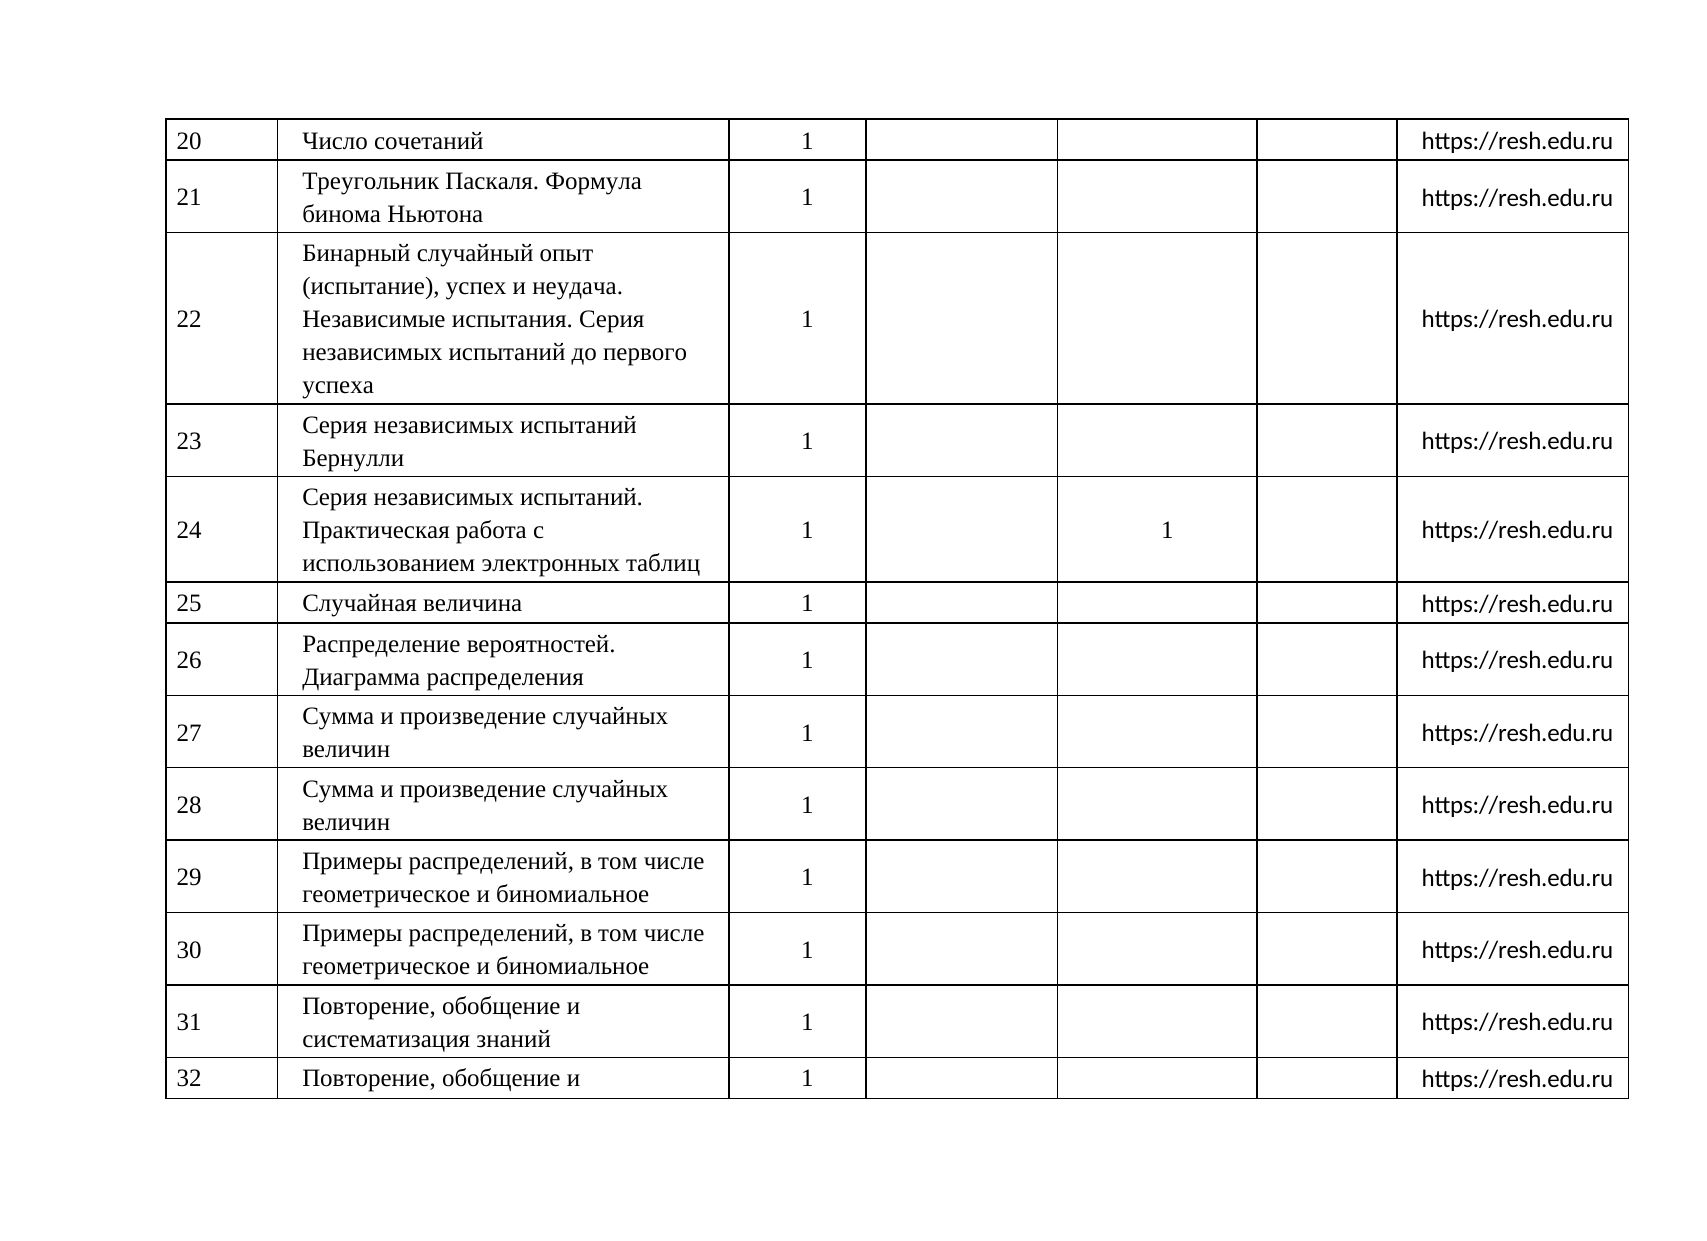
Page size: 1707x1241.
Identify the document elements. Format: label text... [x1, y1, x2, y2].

table_cell 28 [167, 768, 277, 839]
table_cell Примеры распределений, в том числе геометрическое и биномиальное [278, 841, 728, 912]
table_cell 1 [1058, 477, 1256, 581]
table_cell [1058, 161, 1256, 232]
table_cell [867, 161, 1057, 232]
table_cell https://resh.edu.ru [1398, 233, 1628, 403]
table_cell [1258, 583, 1396, 622]
table_cell [867, 120, 1057, 159]
table_cell [1058, 120, 1256, 159]
table_cell https://resh.edu.ru [1398, 477, 1628, 581]
table_cell [867, 913, 1057, 984]
table_cell Сумма и произведение случайных величин [278, 768, 728, 839]
table_cell [867, 477, 1057, 581]
table_cell [1258, 624, 1396, 694]
table_cell [1258, 161, 1396, 232]
table_cell https://resh.edu.ru [1398, 986, 1628, 1056]
table_cell 27 [167, 696, 277, 767]
table_cell [1058, 696, 1256, 767]
table_cell [1258, 233, 1396, 403]
table_cell [1258, 405, 1396, 476]
table_cell [1058, 583, 1256, 622]
table_cell 31 [167, 986, 277, 1056]
table_cell Серия независимых испытаний. Практическая работа с использованием электронных таблиц [278, 477, 728, 581]
table_cell https://resh.edu.ru [1398, 913, 1628, 984]
table_cell [867, 583, 1057, 622]
table_cell https://resh.edu.ru [1398, 768, 1628, 839]
table_cell [867, 768, 1057, 839]
table_cell 1 [730, 841, 865, 912]
table_cell [1258, 768, 1396, 839]
table_cell [1058, 913, 1256, 984]
table_cell 24 [167, 477, 277, 581]
table_cell [867, 233, 1057, 403]
table_cell https://resh.edu.ru [1398, 696, 1628, 767]
table_cell 22 [167, 233, 277, 403]
table_cell [1058, 768, 1256, 839]
table_cell [1058, 1058, 1256, 1098]
table_cell [867, 624, 1057, 694]
table_cell https://resh.edu.ru [1398, 161, 1628, 232]
table_cell 25 [167, 583, 277, 622]
table_cell https://resh.edu.ru [1398, 405, 1628, 476]
table_cell [867, 696, 1057, 767]
table_cell 1 [730, 696, 865, 767]
table_cell 1 [730, 768, 865, 839]
table_cell Примеры распределений, в том числе геометрическое и биномиальное [278, 913, 728, 984]
table_cell [1058, 233, 1256, 403]
table_cell [867, 841, 1057, 912]
table_cell Треугольник Паскаля. Формула бинома Ньютона [278, 161, 728, 232]
table_cell [867, 1058, 1057, 1098]
table_cell [1258, 986, 1396, 1056]
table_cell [278, 986, 728, 1056]
table_cell 21 [167, 161, 277, 232]
table_cell 1 [730, 986, 865, 1056]
table_cell 32 [167, 1058, 277, 1098]
table_cell 1 [730, 913, 865, 984]
table_cell https://resh.edu.ru [1398, 583, 1628, 622]
table_cell 1 [730, 583, 865, 622]
table_cell [867, 405, 1057, 476]
table_cell https://resh.edu.ru [1398, 624, 1628, 694]
table_cell Распределение вероятностей. Диаграмма распределения [278, 624, 728, 694]
table_cell 29 [167, 841, 277, 912]
table_cell 23 [167, 405, 277, 476]
table_cell 1 [730, 120, 865, 159]
table_cell [1258, 841, 1396, 912]
table_cell 30 [167, 913, 277, 984]
table_cell 20 [167, 120, 277, 159]
table_cell [1258, 477, 1396, 581]
table_cell [1058, 624, 1256, 694]
table_cell [1258, 913, 1396, 984]
table_cell [1258, 120, 1396, 159]
table_cell [1058, 841, 1256, 912]
table_cell 1 [730, 405, 865, 476]
table_cell Случайная величина [278, 583, 728, 622]
table_cell 1 [730, 477, 865, 581]
table_cell https://resh.edu.ru [1398, 120, 1628, 159]
table_cell [1258, 1058, 1396, 1098]
table_cell 26 [167, 624, 277, 694]
table_cell Сумма и произведение случайных величин [278, 696, 728, 767]
table_cell 1 [730, 161, 865, 232]
table_cell [1058, 405, 1256, 476]
table_cell Бинарный случайный опыт (испытание), успех и неудача. Независимые испытания. Серия независимых испытаний до первого успеха [278, 233, 728, 403]
table_cell 1 [730, 233, 865, 403]
table_cell [1258, 696, 1396, 767]
table_cell 1 [730, 624, 865, 694]
table_cell [1058, 986, 1256, 1056]
table_cell Серия независимых испытаний Бернулли [278, 405, 728, 476]
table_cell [278, 1058, 728, 1098]
table_cell [867, 986, 1057, 1056]
table_cell Число сочетаний [278, 120, 728, 159]
table_cell 1 [730, 1058, 865, 1098]
table_cell https://resh.edu.ru [1398, 1058, 1628, 1098]
table_cell https://resh.edu.ru [1398, 841, 1628, 912]
